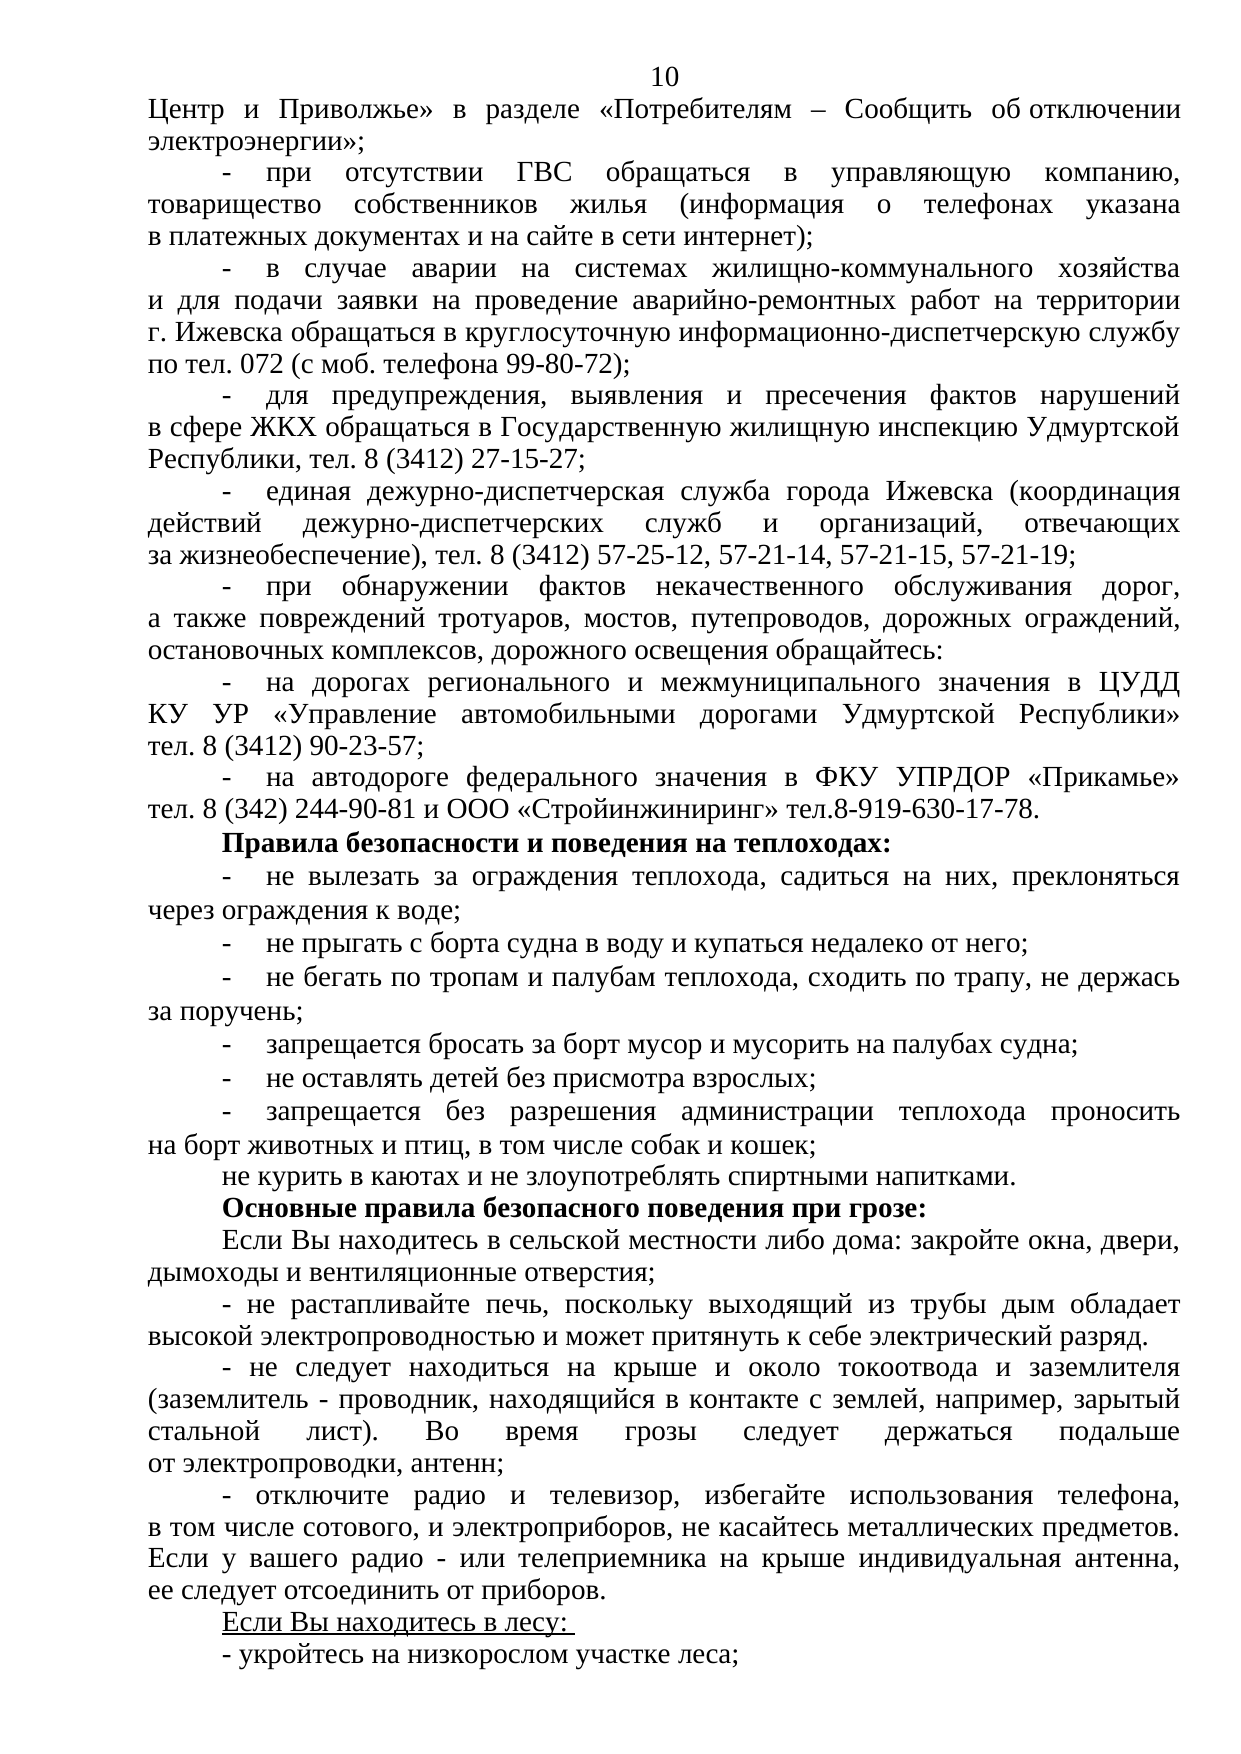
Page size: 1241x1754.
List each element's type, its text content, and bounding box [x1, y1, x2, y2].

text - не следует находиться на крыше и около токоотвода и заземлителя (заземлитель - проводник, находящийся в контакте с землей, например, зарытый стальной лист). Во время грозы следует держаться подальше от электропроводки, антенн; [148, 1351, 1181, 1479]
list на автодороге федерального значения в ФКУ УПРДОР «Прикамье» тел. 8 (342) 244-90-81 и ООО «Стройинжиниринг» тел.8-919-630-17-78. [148, 761, 1181, 825]
list не оставлять детей без присмотра взрослых; [148, 1060, 1181, 1093]
list не бегать по тропам и палубам теплохода, сходить по трапу, не держась за поручень; [148, 959, 1181, 1026]
text - отключите радио и телевизор, избегайте использования телефона, в том числе сотового, и электроприборов, не касайтесь металлических предметов. Если у вашего радио - или телеприемника на крыше индивидуальная антенна, ее следует отсоединить от приборов. [148, 1479, 1181, 1606]
list в случае аварии на системах жилищно-коммунального хозяйства и для подачи заявки на проведение аварийно-ремонтных работ на территории г. Ижевска обращаться в круглосуточную информационно-диспетчерскую службу по тел. 072 (с моб. телефона 99-80-72); [148, 252, 1181, 379]
list запрещается без разрешения администрации теплохода проносить на борт животных и птиц, в том числе собак и кошек; [148, 1093, 1181, 1160]
text - не растапливайте печь, поскольку выходящий из трубы дым обладает высокой электропроводностью и может притянуть к себе электрический разряд. [148, 1288, 1181, 1351]
text Основные правила безопасного поведения при грозе: [148, 1192, 1181, 1224]
list при отсутствии ГВС обращаться в управляющую компанию, товарищество собственников жилья (информация о телефонах указана в платежных документах и на сайте в сети интернет); [148, 156, 1181, 252]
text не курить в каютах и не злоупотреблять спиртными напитками. [148, 1160, 1181, 1192]
text Правила безопасности и поведения на теплоходах: [148, 825, 1181, 858]
list при обнаружении фактов некачественного обслуживания дорог, а также повреждений тротуаров, мостов, путепроводов, дорожных ограждений, остановочных комплексов, дорожного освещения обращайтесь: [148, 570, 1181, 666]
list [148, 93, 1181, 156]
text Если Вы находитесь в сельской местности либо дома: закройте окна, двери, дымоходы и вентиляционные отверстия; [148, 1224, 1181, 1288]
text Если Вы находитесь в лесу: [148, 1606, 1181, 1638]
list запрещается бросать за борт мусор и мусорить на палубах судна; [148, 1026, 1181, 1060]
list не прыгать с борта судна в воду и купаться недалеко от него; [148, 926, 1181, 959]
list для предупреждения, выявления и пресечения фактов нарушений в сфере ЖКХ обращаться в Государственную жилищную инспекцию Удмуртской Республики, тел. 8 (3412) 27-15-27; [148, 379, 1181, 475]
list на дорогах регионального и межмуниципального значения в ЦУДД КУ УР «Управление автомобильными дорогами Удмуртской Республики» тел. 8 (3412) 90-23-57; [148, 666, 1181, 761]
list не вылезать за ограждения теплохода, садиться на них, преклоняться через ограждения к воде; [148, 858, 1181, 926]
list единая дежурно-диспетчерская служба города Ижевска (координация действий дежурно-диспетчерских служб и организаций, отвечающих за жизнеобеспечение), тел. 8 (3412) 57-25-12, 57-21-14, 57-21-15, 57-21-19; [148, 475, 1181, 570]
text - укройтесь на низкорослом участке леса; [148, 1638, 1181, 1669]
